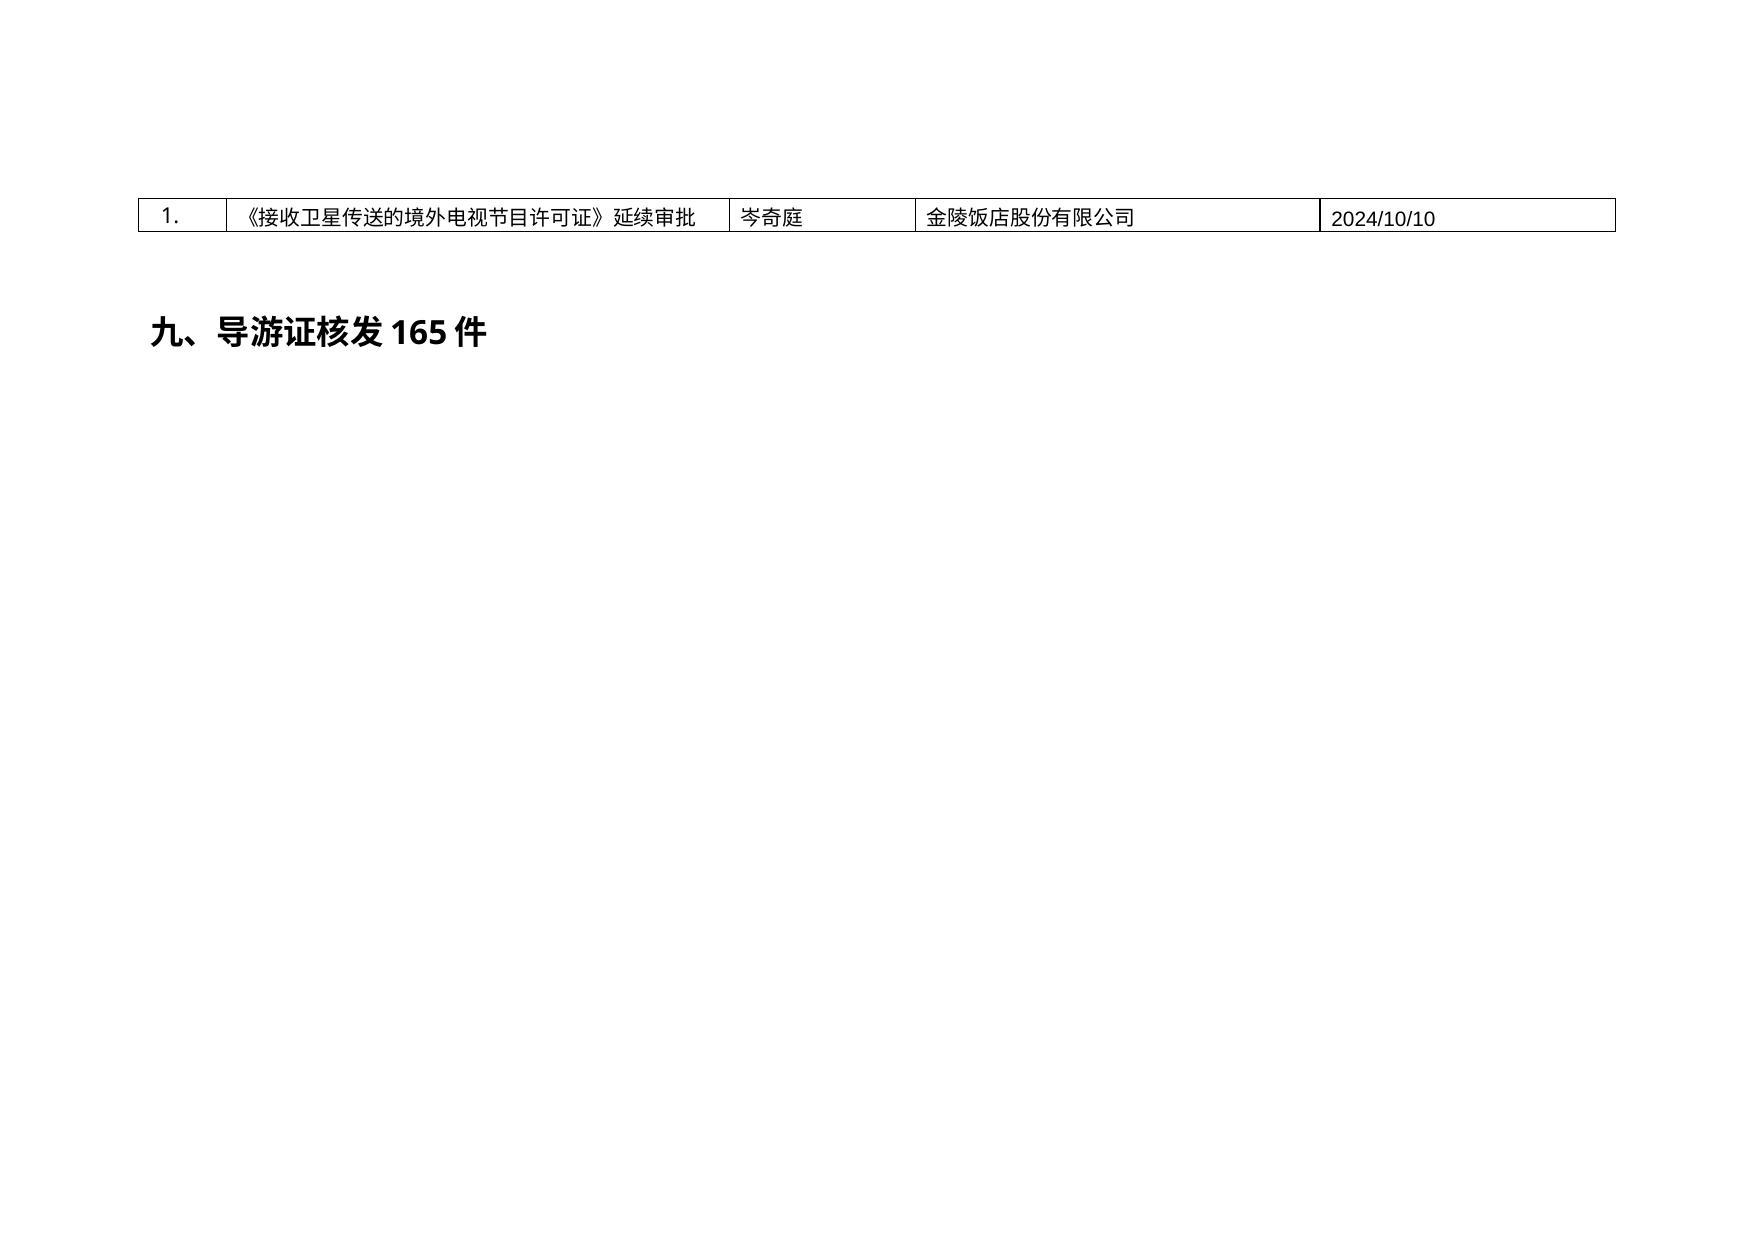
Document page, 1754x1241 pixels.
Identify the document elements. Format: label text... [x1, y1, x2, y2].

table_cell 岑奇庭 [730, 199, 915, 231]
table_cell 金陵饭店股份有限公司 [916, 199, 1319, 231]
list 九、导游证核发165件 [150, 297, 1604, 362]
table_cell [139, 199, 226, 231]
table_cell 2024/10/10 [1321, 199, 1615, 231]
table_cell 《接收卫星传送的境外电视节目许可证》延续审批 [227, 199, 729, 231]
